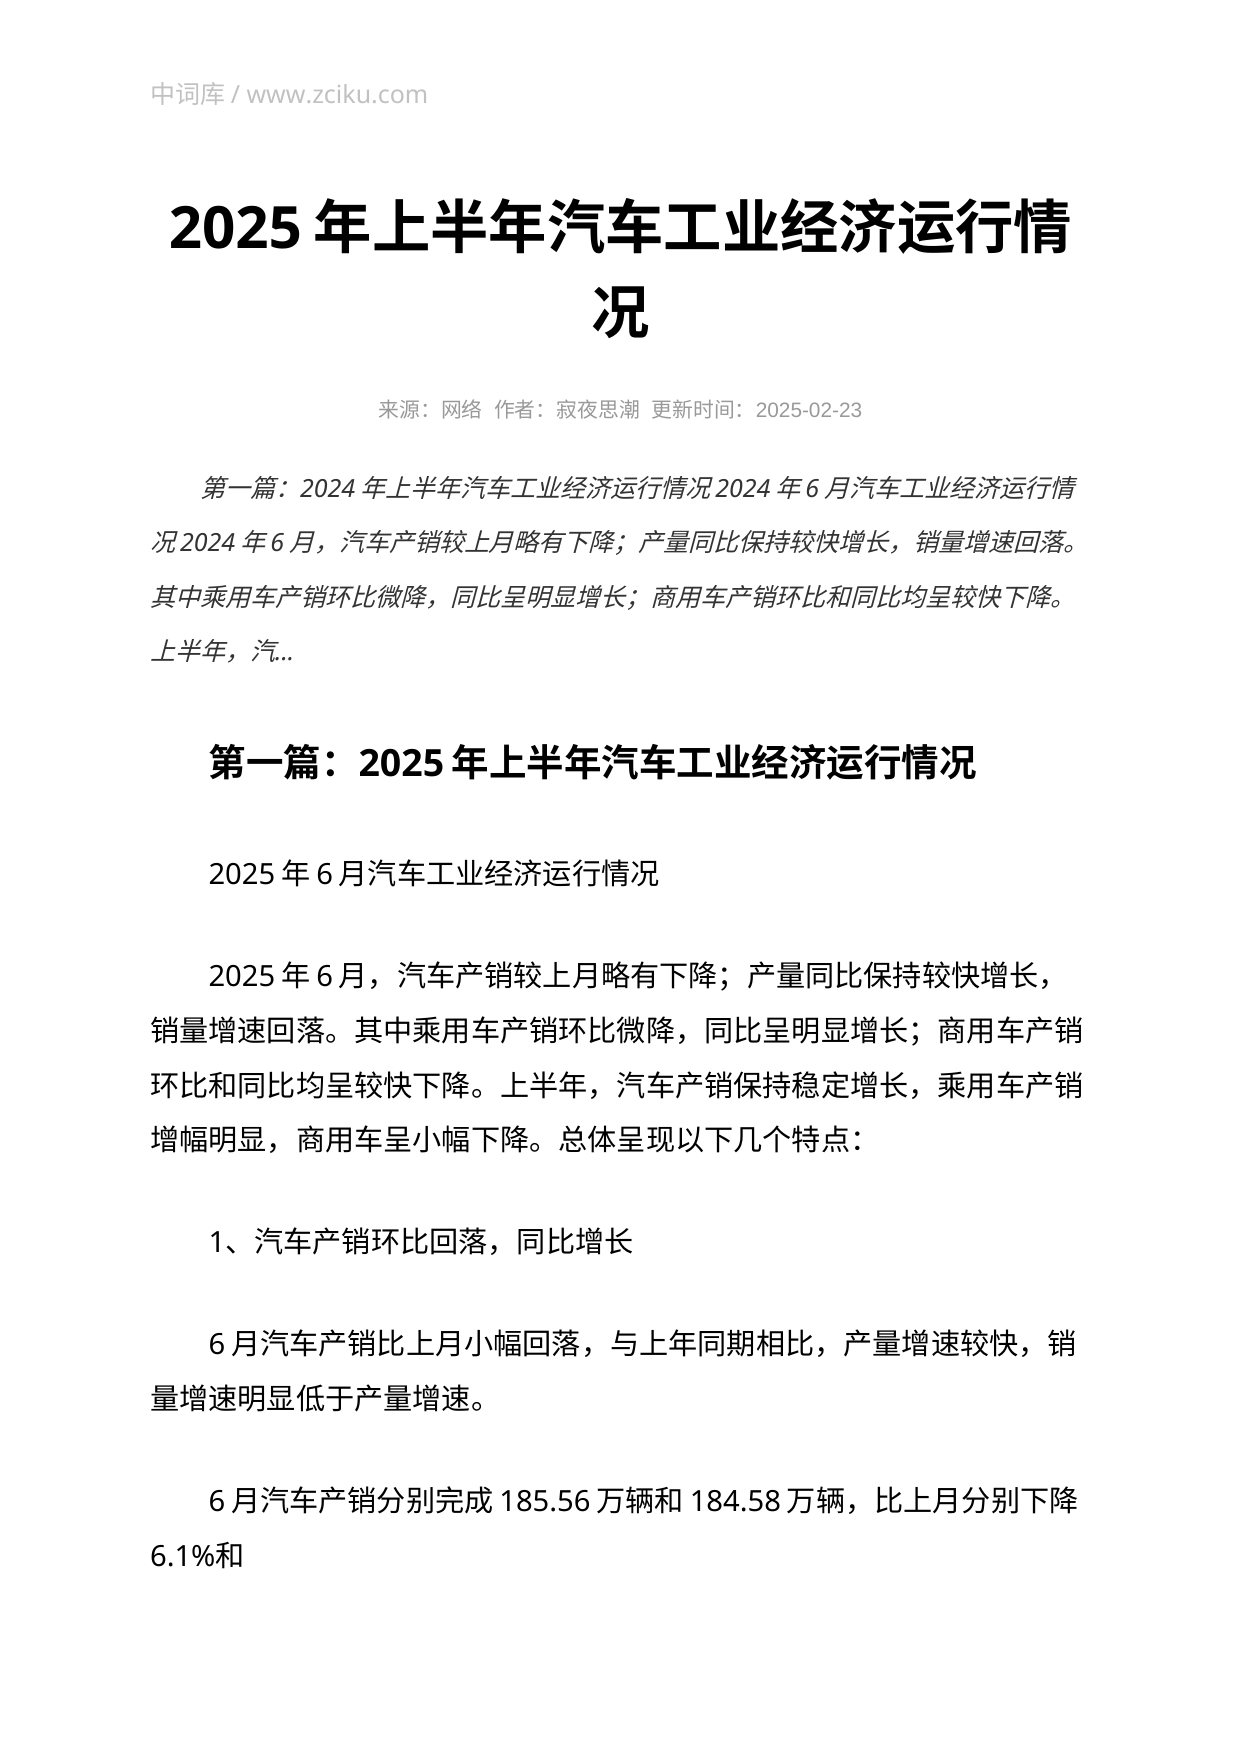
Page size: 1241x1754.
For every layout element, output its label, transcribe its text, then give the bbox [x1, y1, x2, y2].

text 2025年6月，汽车产销较上月略有下降；产量同比保持较快增长，销量增速回落。其中乘用车产销环比微降，同比呈明显增长；商用车产销环比和同比均呈较快下降。上半年，汽车产销保持稳定增长，乘用车产销增幅明显，商用车呈小幅下降。总体呈现以下几个特点： [150, 952, 1090, 1159]
text 6月汽车产销比上月小幅回落，与上年同期相比，产量增速较快，销量增速明显低于产量增速。 [150, 1321, 1090, 1418]
text 第一篇：2025年上半年汽车工业经济运行情况 [150, 733, 1090, 787]
text 2025年6月汽车工业经济运行情况 [150, 850, 1090, 893]
text 第一篇：2024年上半年汽车工业经济运行情况2024年6月汽车工业经济运行情况2024年6月，汽车产销较上月略有下降；产量同比保持较快增长，销量增速回落。其中乘用车产销环比微降，同比呈明显增长；商用车产销环比和同比均呈较快下降。上半年，汽... [150, 468, 1090, 668]
text 1、汽车产销环比回落，同比增长 [150, 1219, 1090, 1261]
text 6月汽车产销分别完成185.56万辆和184.58万辆，比上月分别下降6.1%和 [150, 1477, 1090, 1575]
subtitle 2025年上半年汽车工业经济运行情况 [150, 181, 1090, 351]
text 来源：网络 作者：寂夜思潮 更新时间：2025-02-23 [150, 397, 1090, 421]
